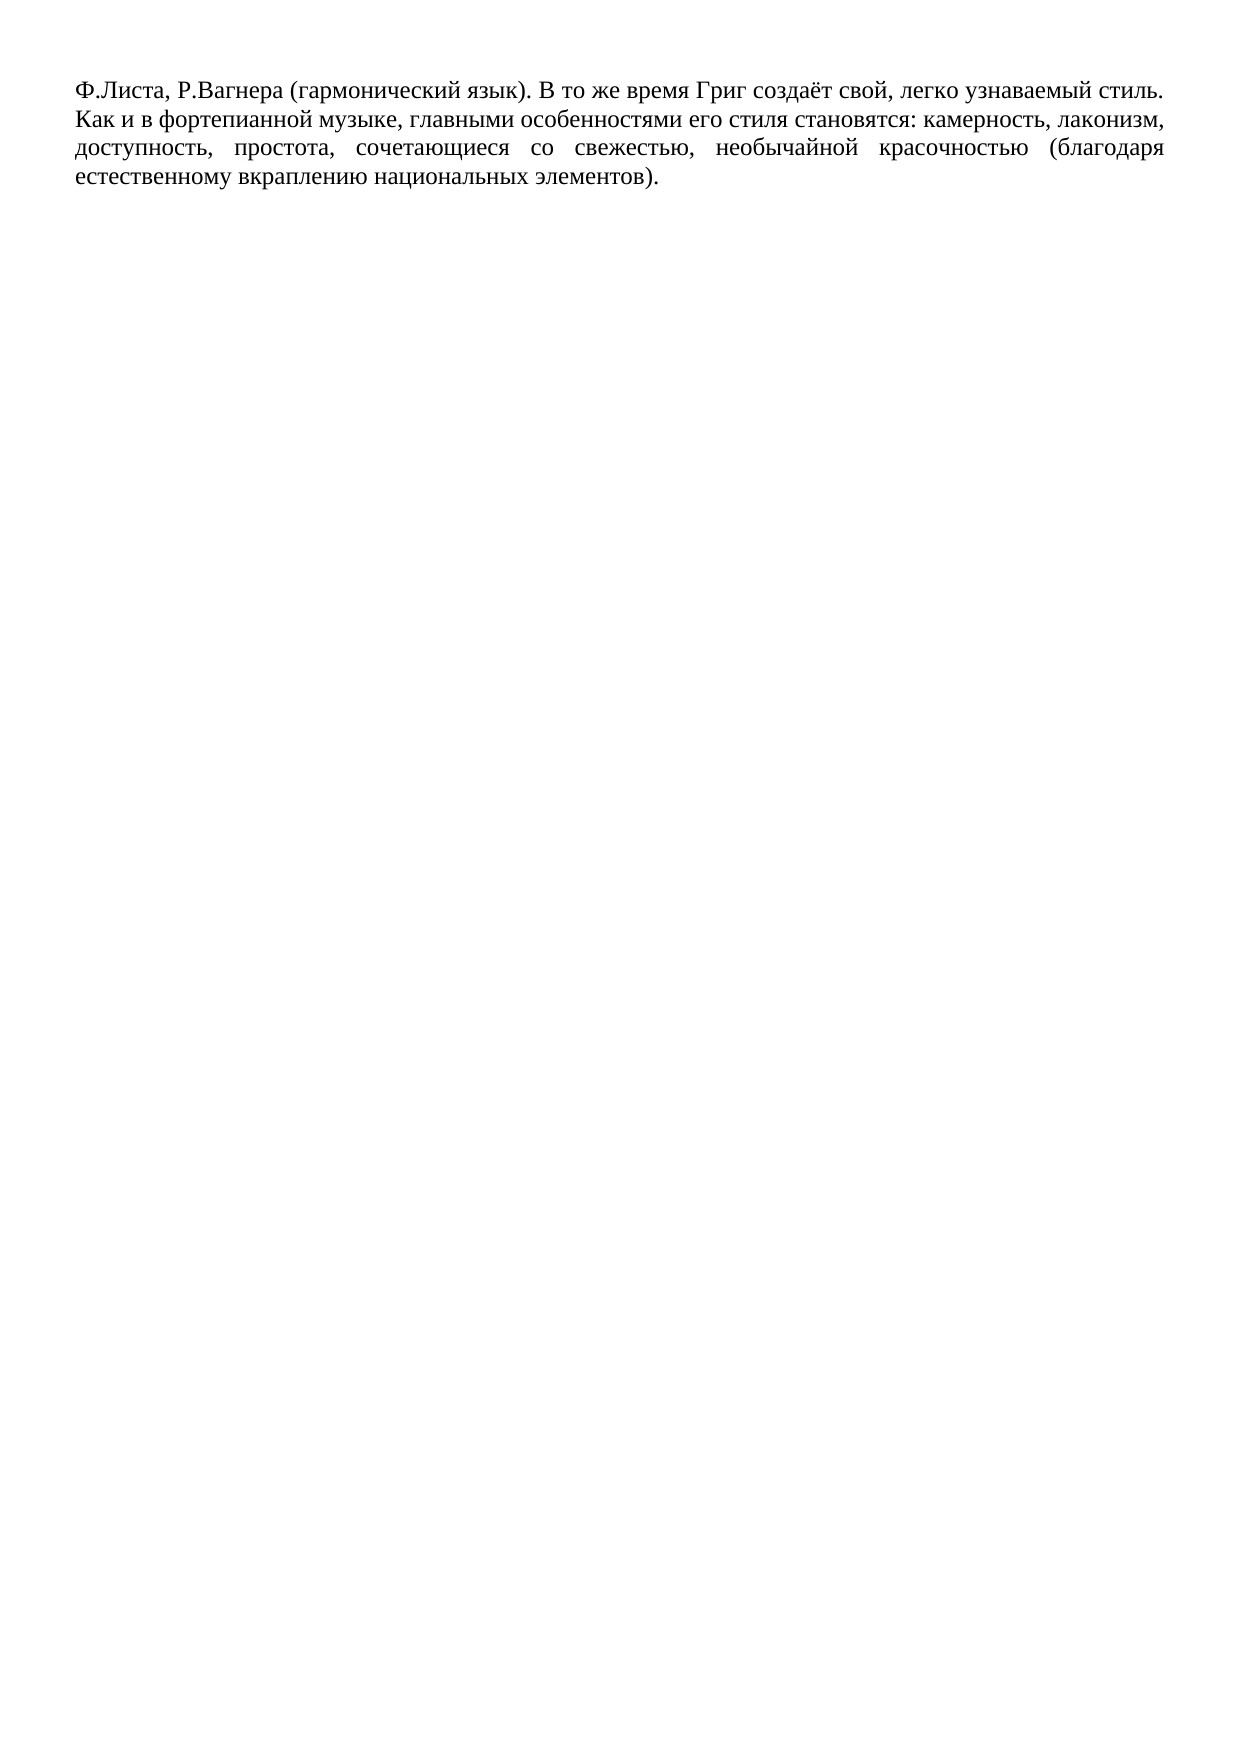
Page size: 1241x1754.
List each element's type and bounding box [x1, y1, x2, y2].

text [75, 75, 1165, 190]
